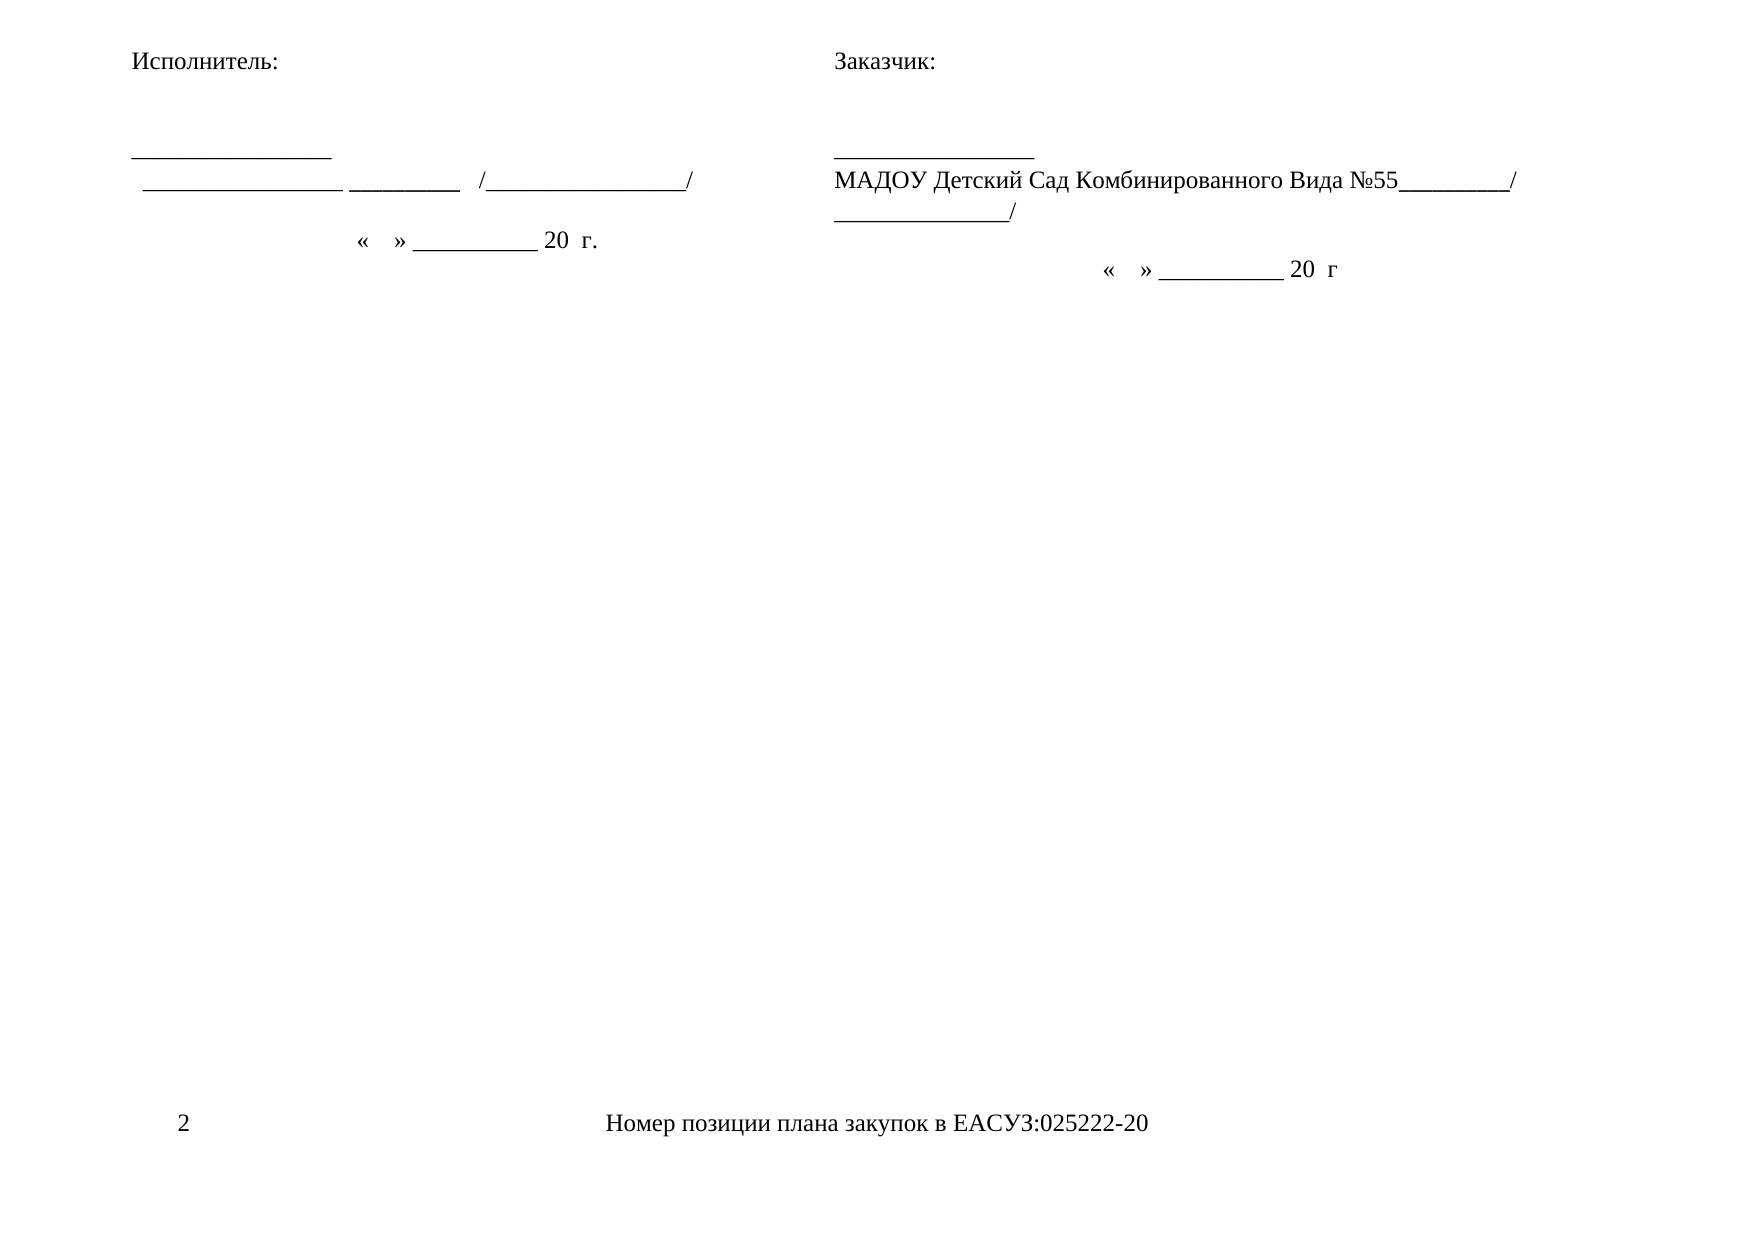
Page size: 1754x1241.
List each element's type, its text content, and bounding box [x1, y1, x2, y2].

table_cell __________// « » __________ 20 г [823, 162, 1617, 282]
table_cell __________ // « » __________ 20 г. [131, 162, 823, 282]
table_cell [823, 133, 1617, 162]
table_cell [131, 133, 823, 162]
table_header : [823, 46, 1617, 133]
table_header : [131, 46, 823, 133]
